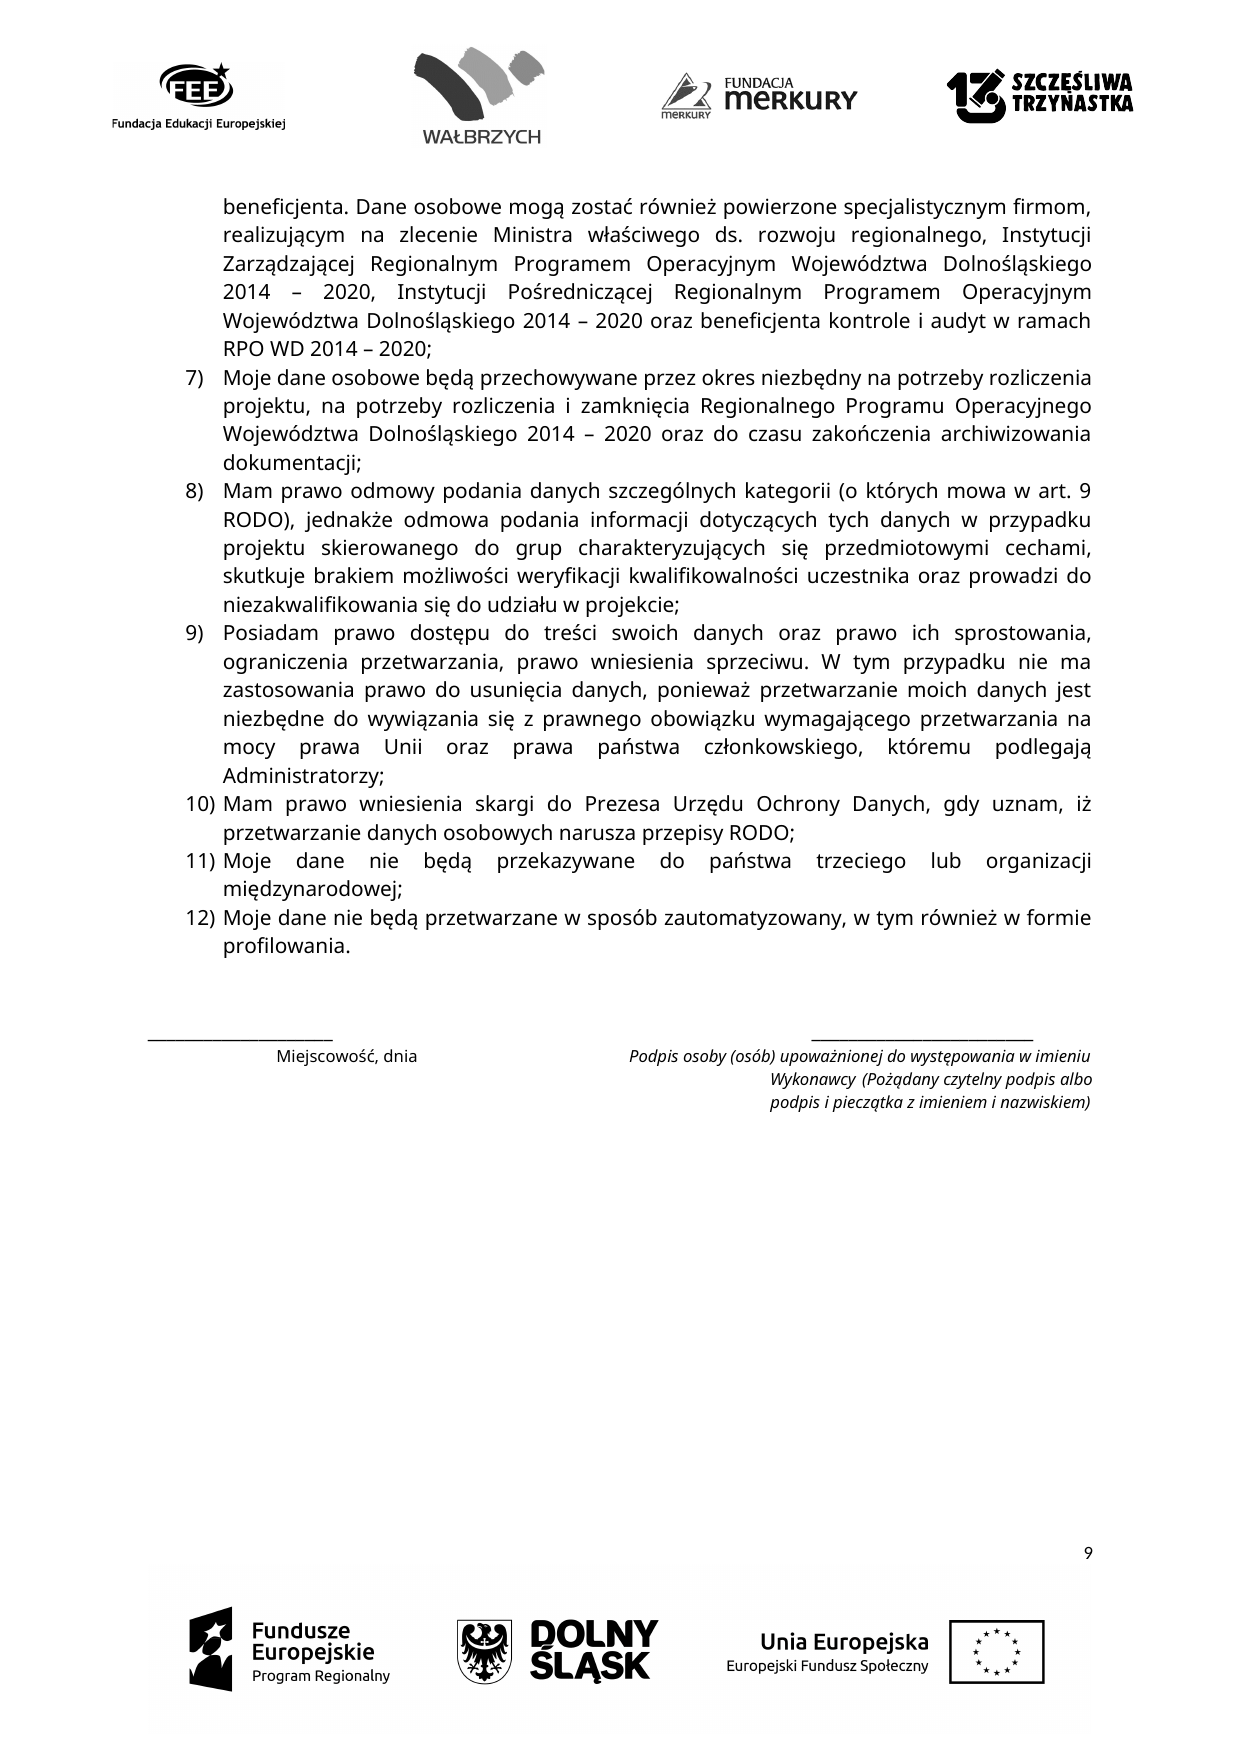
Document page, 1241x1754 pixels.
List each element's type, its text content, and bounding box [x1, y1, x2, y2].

list Mam prawo odmowy podania danych szczególnych kategorii (o których mowa w art. 9 RODO), jednakże odmowa podania informacji dotyczących tych danych w przypadku projektu skierowanego do grup charakteryzujących się przedmiotowymi cechami, skutkuje brakiem możliwości weryfikacji kwalifikowalności uczestnika oraz prowadzi do niezakwalifikowania się do udziału w projekcie; [185, 476, 1093, 618]
list Moje dane nie będą przekazywane do państwa trzeciego lub organizacji międzynarodowej; [185, 846, 1093, 903]
list Posiadam prawo dostępu do treści swoich danych oraz prawo ich sprostowania, ograniczenia przetwarzania, prawo wniesienia sprzeciwu. W tym przypadku nie ma zastosowania prawo do usunięcia danych, ponieważ przetwarzanie moich danych jest niezbędne do wywiązania się z prawnego obowiązku wymagającego przetwarzania na mocy prawa Unii oraz prawa państwa członkowskiego, któremu podlegają Administratorzy; [185, 618, 1093, 789]
list Moje dane osobowe będą przechowywane przez okres niezbędny na potrzeby rozliczenia projektu, na potrzeby rozliczenia i zamknięcia Regionalnego Programu Operacyjnego Województwa Dolnośląskiego 2014 – 2020 oraz do czasu zakończenia archiwizowania dokumentacji; [185, 363, 1093, 476]
picture [654, 67, 865, 123]
picture [411, 44, 547, 148]
list Moje dane nie będą przetwarzane w sposób zautomatyzowany, w tym również w formie profilowania. [185, 903, 1093, 960]
list Mam prawo wniesienia skargi do Prezesa Urzędu Ochrony Danych, gdy uznam, iż przetwarzanie danych osobowych narusza przepisy RODO; [185, 789, 1093, 846]
text podpis i pieczątka z imieniem i nazwiskiem) [148, 1091, 1093, 1113]
text ____________________ ________________________ [148, 1017, 1093, 1045]
picture [112, 62, 285, 130]
text Miejscowość, dnia Podpis osoby (osób) upoważnionej do występowania w imieniu Wykonawcy (Pożądany czytelny podpis albo [148, 1045, 1093, 1091]
picture [945, 67, 1136, 125]
picture [147, 1564, 1091, 1734]
